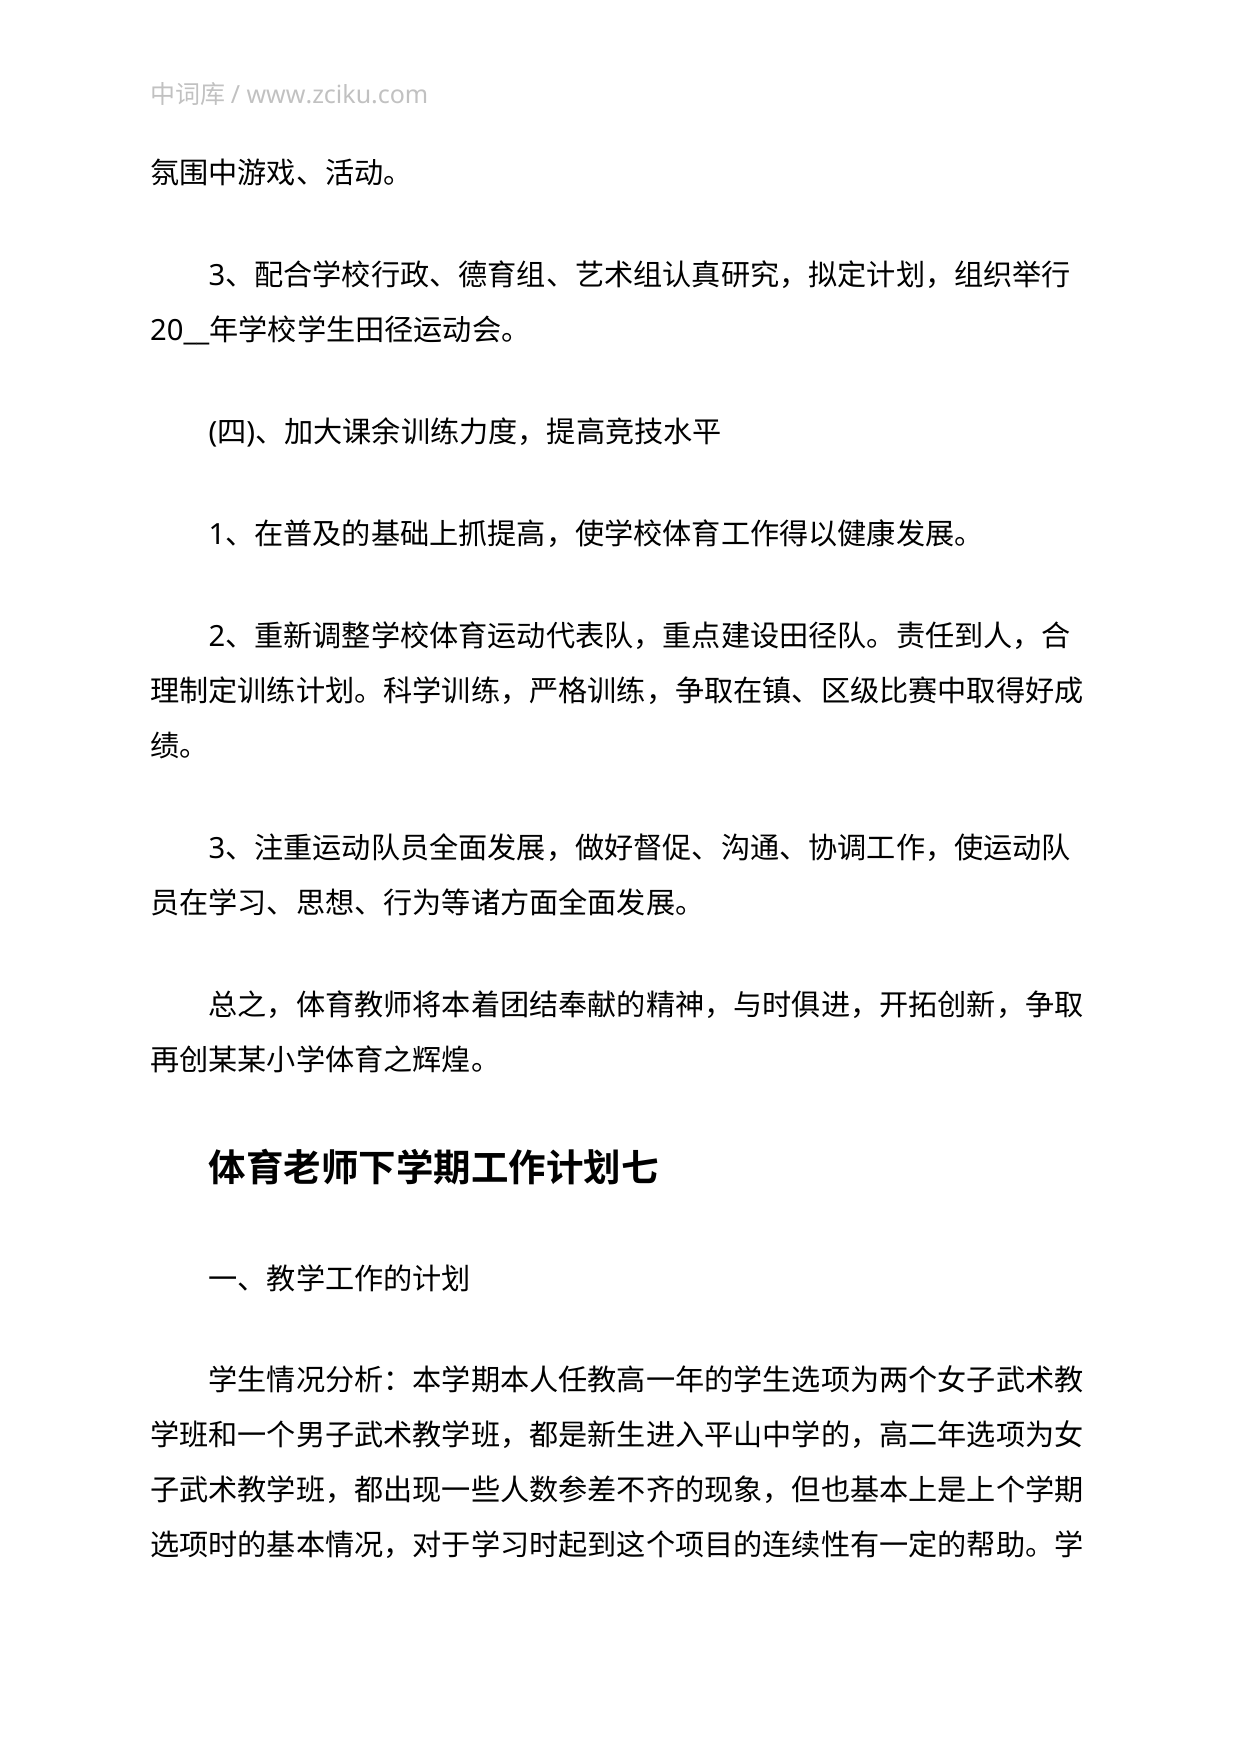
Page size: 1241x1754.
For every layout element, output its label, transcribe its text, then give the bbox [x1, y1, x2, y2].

text 3、注重运动队员全面发展，做好督促、沟通、协调工作，使运动队员在学习、思想、行为等诸方面全面发展。 [150, 824, 1090, 922]
text 2、重新调整学校体育运动代表队，重点建设田径队。责任到人，合理制定训练计划。科学训练，严格训练，争取在镇、区级比赛中取得好成绩。 [150, 613, 1090, 765]
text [150, 1357, 1090, 1564]
text (四)、加大课余训练力度，提高竞技水平 [150, 409, 1090, 451]
text 一、教学工作的计划 [150, 1255, 1090, 1297]
text 1、在普及的基础上抓提高，使学校体育工作得以健康发展。 [150, 511, 1090, 553]
text 总之，体育教师将本着团结奉献的精神，与时俱进，开拓创新，争取再创某某小学体育之辉煌。 [150, 981, 1090, 1078]
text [150, 150, 1090, 192]
text 3、配合学校行政、德育组、艺术组认真研究，拟定计划，组织举行20__年学校学生田径运动会。 [150, 252, 1090, 349]
text 体育老师下学期工作计划七 [150, 1138, 1090, 1192]
